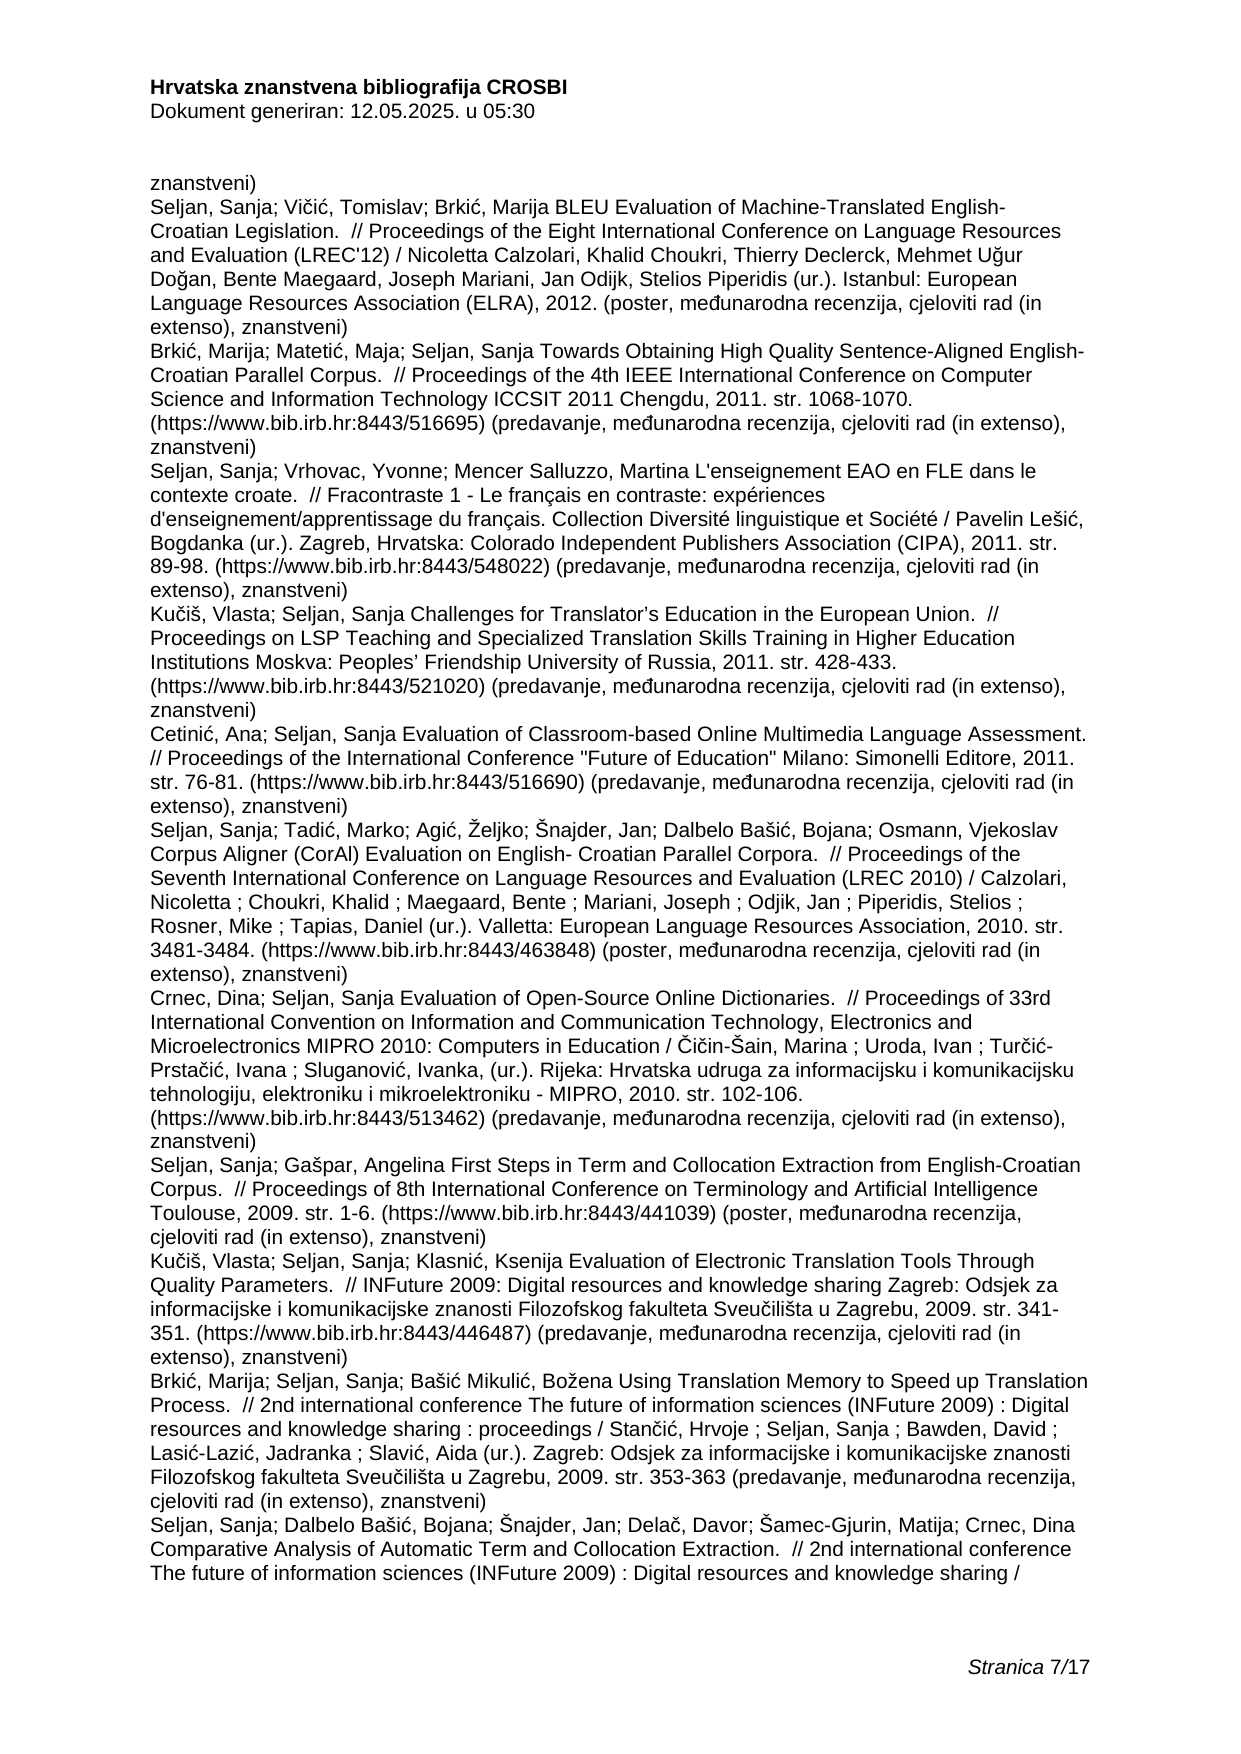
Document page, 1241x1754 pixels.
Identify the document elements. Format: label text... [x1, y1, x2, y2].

text Brkić, Marija; Seljan, Sanja; Bašić Mikulić, Božena [150, 1369, 1090, 1513]
text Kučiš, Vlasta; Seljan, Sanja; Klasnić, Ksenija [150, 1249, 1090, 1369]
text Seljan, Sanja; Tadić, Marko; Agić, Željko; Šnajder, Jan; Dalbelo Bašić, Bojana; Osmann, Vjekoslav [150, 818, 1090, 986]
text Seljan, Sanja; Gašpar, Angelina [150, 1153, 1090, 1249]
text Seljan, Sanja; Vičić, Tomislav; Brkić, Marija [150, 195, 1090, 339]
text Kučiš, Vlasta; Seljan, Sanja [150, 602, 1090, 722]
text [150, 1513, 1090, 1584]
text Crnec, Dina; Seljan, Sanja [150, 986, 1090, 1153]
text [150, 171, 1090, 195]
text Seljan, Sanja; Vrhovac, Yvonne; Mencer Salluzzo, Martina [150, 458, 1090, 602]
text Brkić, Marija; Matetić, Maja; Seljan, Sanja [150, 339, 1090, 458]
text Cetinić, Ana; Seljan, Sanja [150, 722, 1090, 818]
